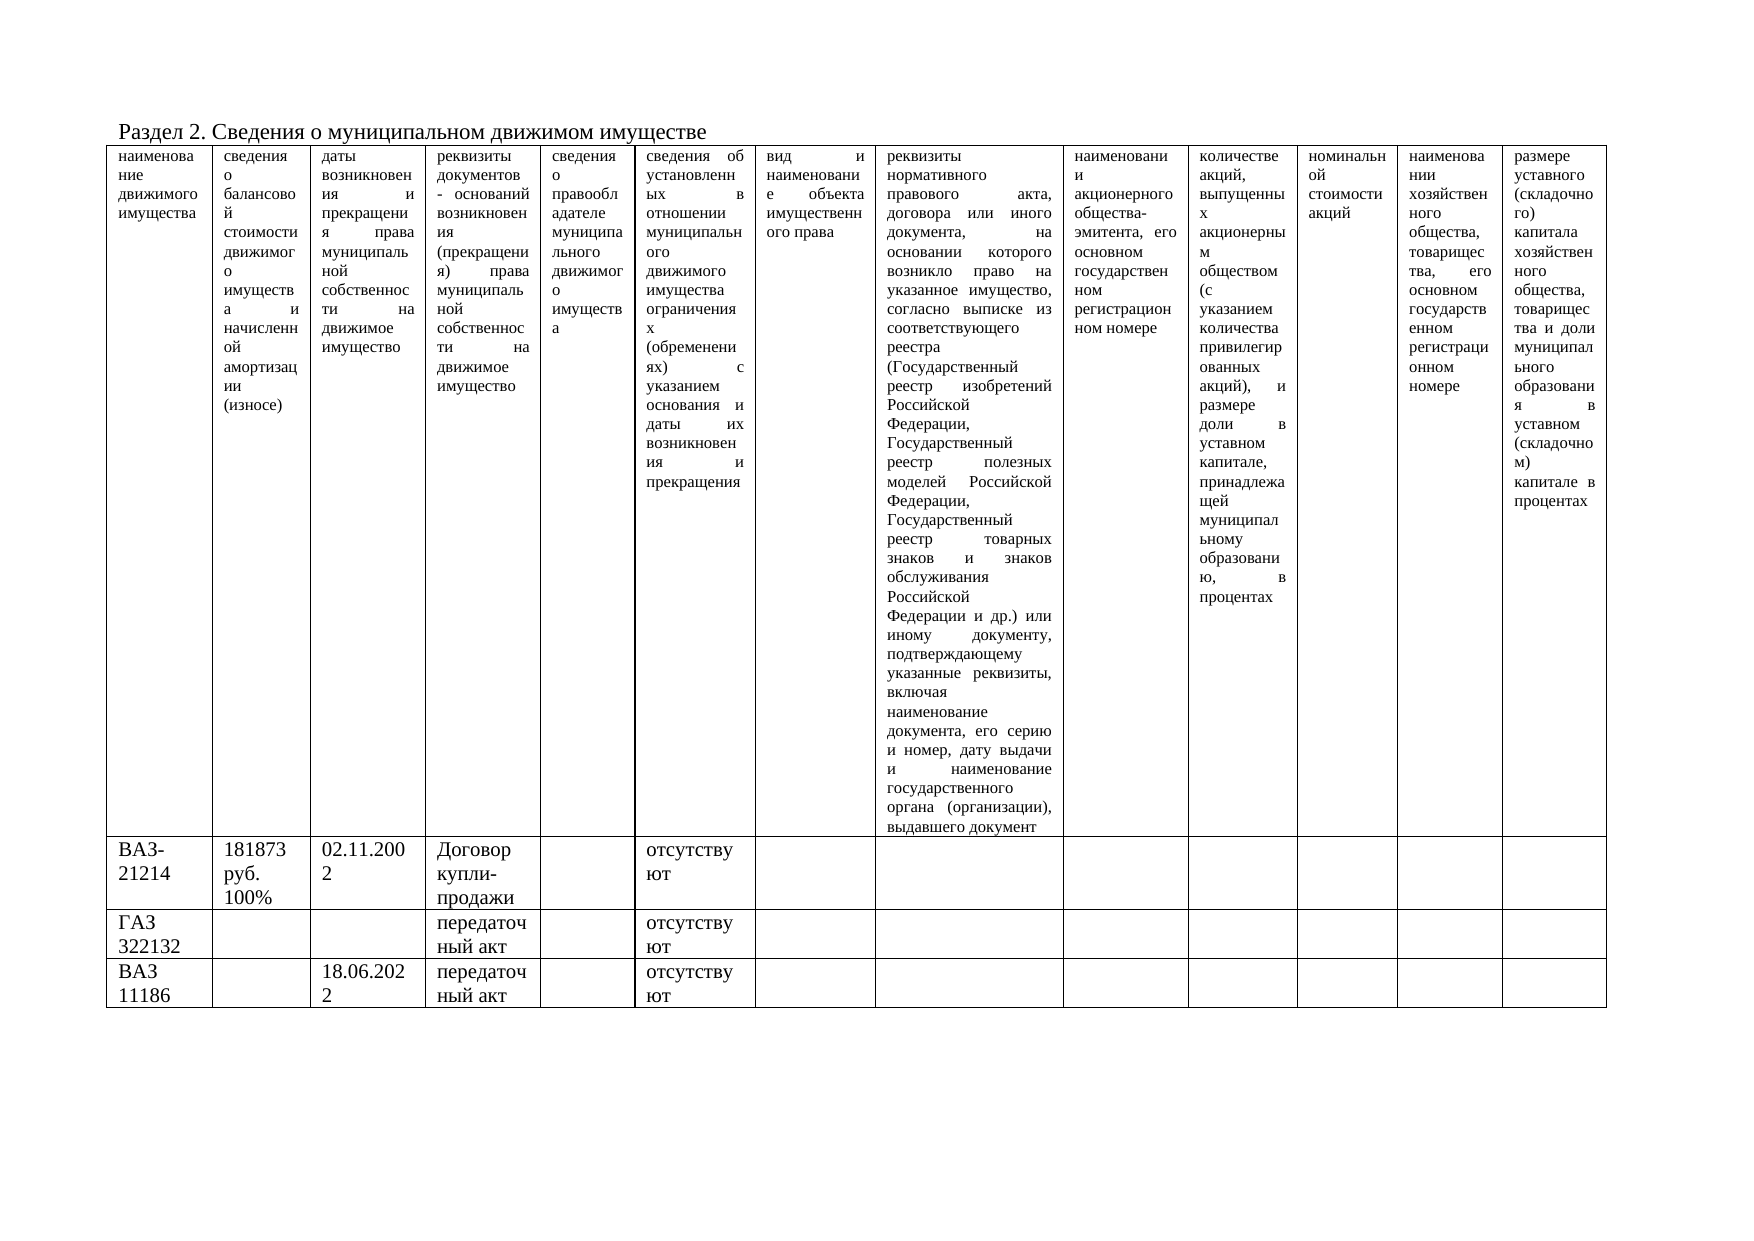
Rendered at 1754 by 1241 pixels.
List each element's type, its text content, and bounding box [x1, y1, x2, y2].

table_cell [1398, 910, 1502, 958]
table_cell [756, 910, 875, 958]
table_cell [756, 837, 875, 909]
table_cell [1298, 910, 1397, 958]
table_header сведения о правообладателе муниципального движимого имущества [541, 146, 634, 836]
table_header вид и наименование объекта имущественного права [756, 146, 875, 836]
table_cell [1398, 837, 1502, 909]
table_cell [1064, 837, 1188, 909]
table_cell ВАЗ 11186 [107, 959, 212, 1007]
table_header наименовании хозяйственного общества, товарищества, его основном государственном регистрационном номере [1398, 146, 1502, 836]
text Раздел 2. Сведения о муниципальном движимом имуществе [118, 118, 1636, 144]
table_cell [213, 910, 310, 958]
table_cell [213, 959, 310, 1007]
table_header размере уставного (складочного) капитала хозяйственного общества, товарищества и доли муниципального образования в уставном (складочном) капитале в процентах [1503, 146, 1606, 836]
table_header наименовании акционерного общества-эмитента, его основном государственном регистрационном номере [1064, 146, 1188, 836]
table_cell [311, 910, 425, 958]
table_header количестве акций, выпущенных акционерным обществом (с указанием количества привилегированных акций), и размере доли в уставном капитале, принадлежащей муниципальному образованию, в процентах [1189, 146, 1297, 836]
table_cell отсутствуют [636, 837, 755, 909]
table_header реквизиты нормативного правового акта, договора или иного документа, на основании которого возникло право на указанное имущество, согласно выписке из соответствующего реестра (Государственный реестр изобретений Российской Федерации, Государственный реестр полезных моделей Российской Федерации, Государственный реестр товарных знаков и знаков обслуживания Российской Федерации и др.) или иному документу, подтверждающему указанные реквизиты, включая наименование документа, его серию и номер, дату выдачи и наименование государственного органа (организации), выдавшего документ [876, 146, 1063, 836]
table_cell Договор купли-продажи [426, 837, 540, 909]
table_cell 18.06.2022 [311, 959, 425, 1007]
table_cell отсутствуют [636, 910, 755, 958]
table_cell [1503, 910, 1606, 958]
table_cell 181873 руб. 100% [213, 837, 310, 909]
table_cell [541, 910, 634, 958]
table_cell [876, 910, 1063, 958]
table_cell [541, 837, 634, 909]
table_cell передаточный акт [426, 959, 540, 1007]
table_cell [541, 959, 634, 1007]
table_cell 02.11.2002 [311, 837, 425, 909]
table_cell [1064, 959, 1188, 1007]
table_header сведения об установленных в отношении муниципального движимого имущества ограничениях (обременениях) с указанием основания и даты их возникновения и прекращения [636, 146, 755, 836]
table_cell [1189, 837, 1297, 909]
table_cell [1298, 837, 1397, 909]
table_header наименование движимого имущества [107, 146, 212, 836]
table_cell [1189, 959, 1297, 1007]
table_cell [756, 959, 875, 1007]
table_cell ВАЗ-21214 [107, 837, 212, 909]
table_cell ГАЗ 322132 [107, 910, 212, 958]
table_header реквизиты документов - оснований возникновения (прекращения) права муниципальной собственности на движимое имущество [426, 146, 540, 836]
table_cell [1503, 837, 1606, 909]
table_cell [876, 959, 1063, 1007]
table_cell [1503, 959, 1606, 1007]
table_cell [1189, 910, 1297, 958]
table_cell [1064, 910, 1188, 958]
table_header даты возникновения и прекращения права муниципальной собственности на движимое имущество [311, 146, 425, 836]
table_cell передаточный акт [426, 910, 540, 958]
table_cell [1298, 959, 1397, 1007]
table_cell отсутствуют [636, 959, 755, 1007]
table_header номинальной стоимости акций [1298, 146, 1397, 836]
table_header сведения о балансовой стоимости движимого имущества и начисленной амортизации (износе) [213, 146, 310, 836]
table_cell [876, 837, 1063, 909]
table_cell [1398, 959, 1502, 1007]
